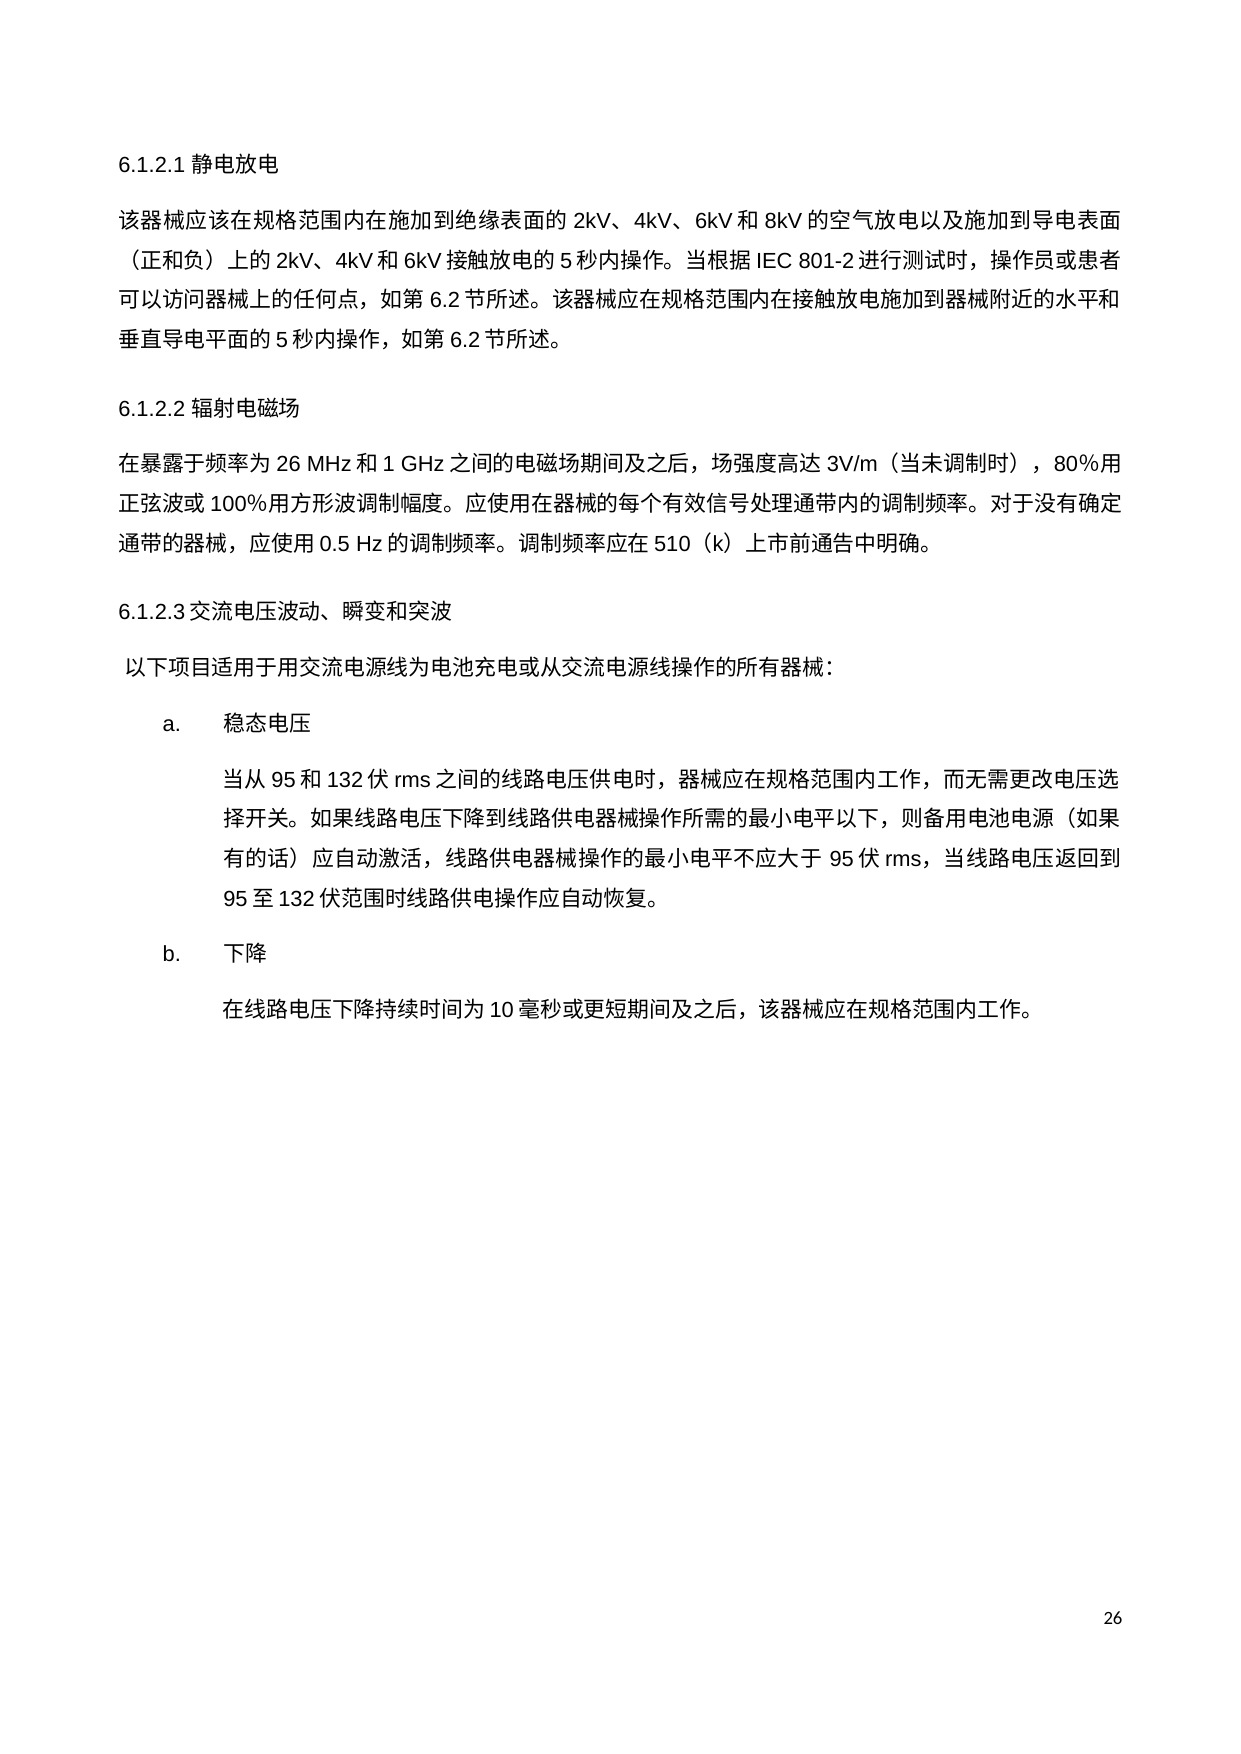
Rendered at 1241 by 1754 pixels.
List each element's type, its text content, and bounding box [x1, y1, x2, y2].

subtitle 6.1.2.1 静电放电 [118, 147, 1122, 179]
text 该器械应该在规格范围内在施加到绝缘表面的2kV、4kV、6kV和8kV的空气放电以及施加到导电表面（正和负）上的2kV、4kV和6kV接触放电的5秒内操作。当根据IEC 801-2进行测试时，操作员或患者可以访问器械上的任何点，如第6.2节所述。该器械应在规格范围内在接触放电施加到器械附近的水平和垂直导电平面的5秒内操作，如第6.2节所述。 [118, 203, 1122, 353]
subtitle 6.1.2.3交流电压波动、瞬变和突波 [118, 594, 1122, 626]
list 下降 [162, 936, 1122, 968]
text 在线路电压下降持续时间为10毫秒或更短期间及之后，该器械应在规格范围内工作。 [222, 992, 1122, 1024]
text 在暴露于频率为26 MHz和1 GHz之间的电磁场期间及之后，场强度高达3V/m（当未调制时），80％用正弦波或100％用方形波调制幅度。应使用在器械的每个有效信号处理通带内的调制频率。对于没有确定通带的器械，应使用0.5 Hz的调制频率。调制频率应在510（k）上市前通告中明确。 [118, 446, 1122, 557]
list 稳态电压 [162, 706, 1122, 738]
text 当从95和132伏rms之间的线路电压供电时，器械应在规格范围内工作，而无需更改电压选择开关。如果线路电压下降到线路供电器械操作所需的最小电平以下，则备用电池电源（如果有的话）应自动激活，线路供电器械操作的最小电平不应大于95伏rms，当线路电压返回到95至132伏范围时线路供电操作应自动恢复。 [222, 762, 1122, 912]
subtitle 6.1.2.2 辐射电磁场 [118, 391, 1122, 422]
text 以下项目适用于用交流电源线为电池充电或从交流电源线操作的所有器械： [118, 650, 1122, 682]
